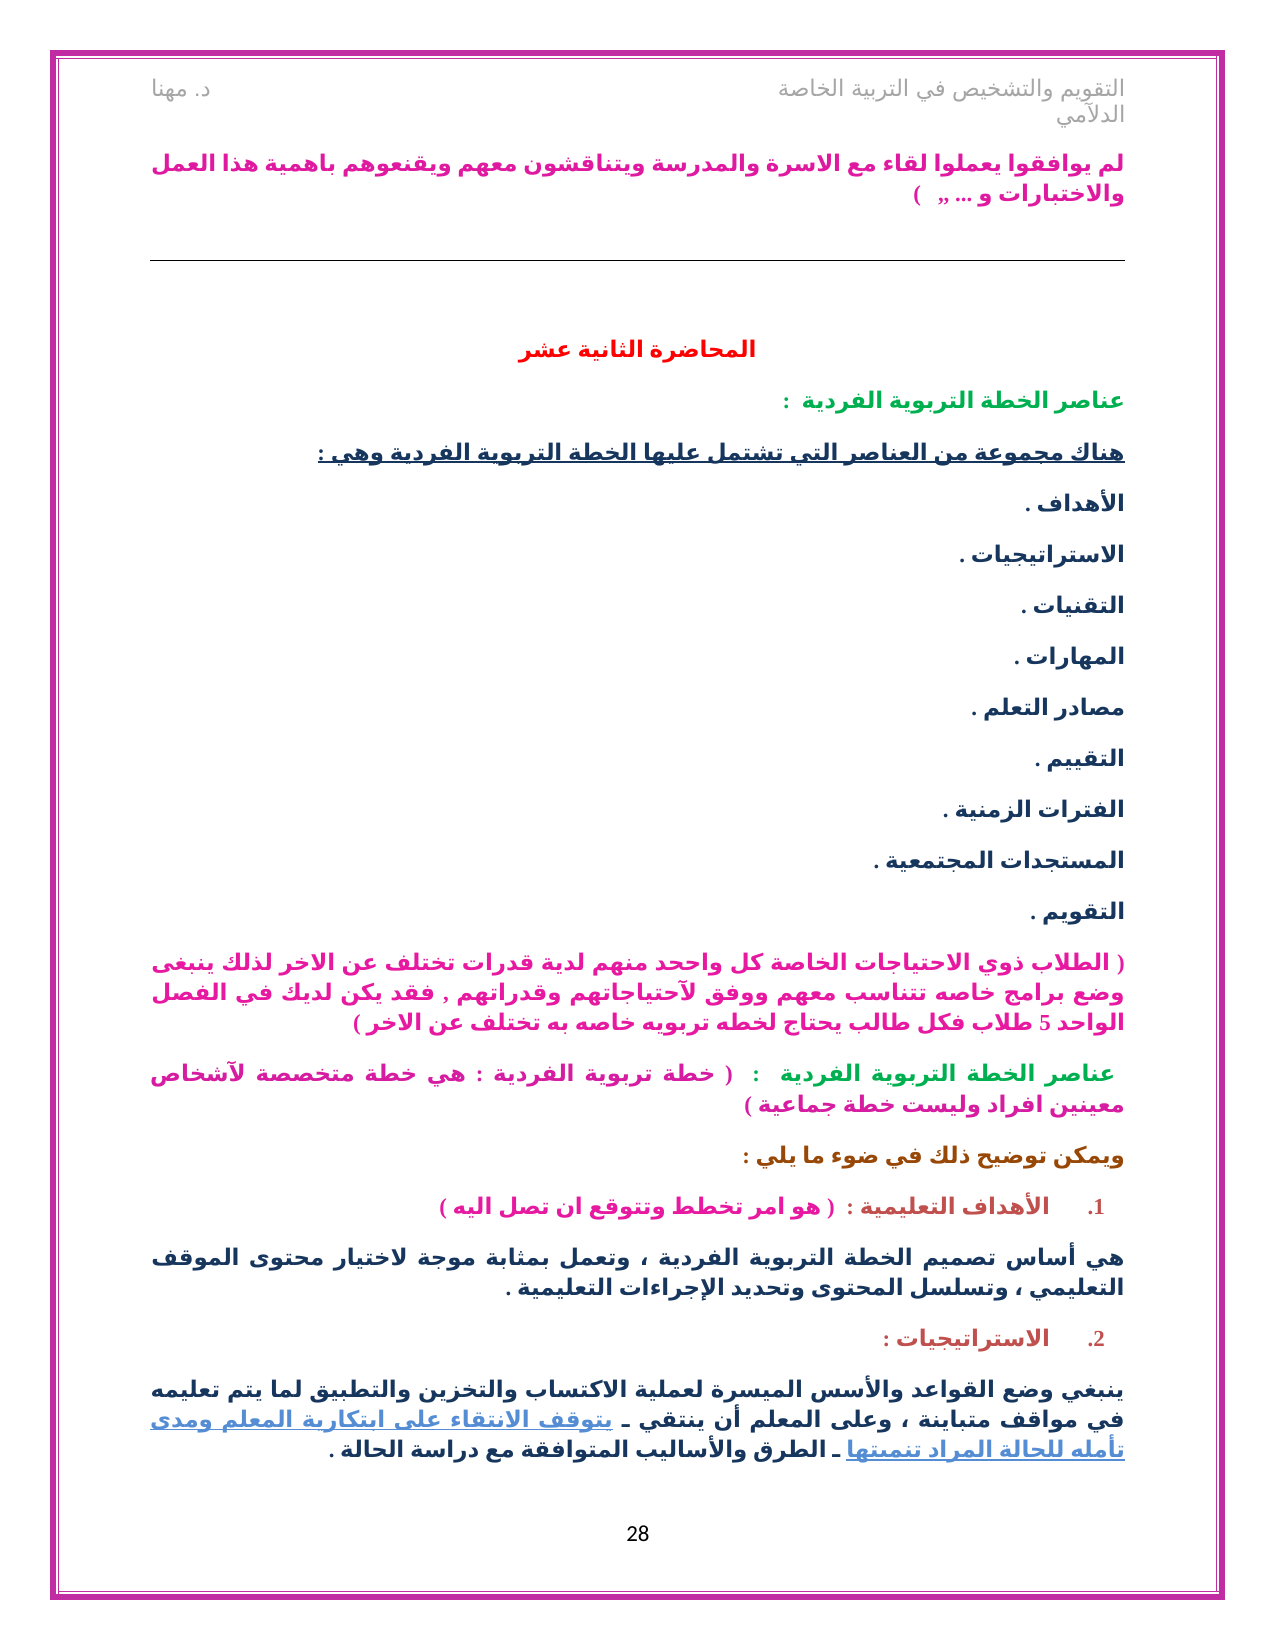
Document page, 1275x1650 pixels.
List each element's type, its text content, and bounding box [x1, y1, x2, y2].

text هناك مجموعة من العناصر التي تشتمل عليها الخطة التربوية الفردية وهي : [150, 438, 1125, 465]
text مصادر التعلم . [150, 694, 1125, 720]
list الاستراتيجيات : [150, 1325, 1087, 1351]
text المحاضرة الثانية عشر [150, 336, 1125, 363]
text الاستراتيجيات . [150, 541, 1125, 567]
text ( الطلاب ذوي الاحتياجات الخاصة كل واححد منهم لدية قدرات تختلف عن الاخر لذلك ينبغى وضع برامج خاصه تتناسب معهم ووفق لآحتياجاتهم وقدراتهم , فقد يكن لديك في الفصل الواحد 5 طلاب فكل طالب يحتاج لخطه تربويه خاصه به تختلف عن الاخر ) [150, 949, 1125, 1036]
text التقييم . [150, 745, 1125, 771]
list الأهداف التعليمية : ( هو امر تخطط وتتوقع ان تصل اليه ) [150, 1193, 1087, 1219]
text المهارات . [150, 643, 1125, 669]
text عناصر الخطة التربوية الفردية : [150, 387, 1125, 414]
text المستجدات المجتمعية . [150, 847, 1125, 873]
text الفترات الزمنية . [150, 796, 1125, 822]
text التقويم . [150, 898, 1125, 924]
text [150, 150, 1125, 207]
text ينبغي وضع القواعد والأسس الميسرة لعملية الاكتساب والتخزين والتطبيق لما يتم تعليمه في مواقف متباينة ، وعلى المعلم أن ينتقي ـ يتوقف الانتقاء على ابتكارية المعلم ومدى تأمله للحالة المراد تنميتها ـ الطرق والأساليب المتوافقة مع دراسة الحالة . [150, 1376, 1125, 1463]
text عناصر الخطة التربوية الفردية : ( خطة تربوية الفردية : هي خطة متخصصة لآشخاص معينين افراد وليست خطة جماعية ) [150, 1060, 1125, 1117]
text التقنيات . [150, 592, 1125, 618]
text هي أساس تصميم الخطة التربوية الفردية ، وتعمل بمثابة موجة لاختيار محتوى الموقف التعليمي ، وتسلسل المحتوى وتحديد الإجراءات التعليمية . [150, 1244, 1125, 1300]
text ويمكن توضيح ذلك في ضوء ما يلي : [150, 1142, 1125, 1168]
text الأهداف . [150, 489, 1125, 516]
